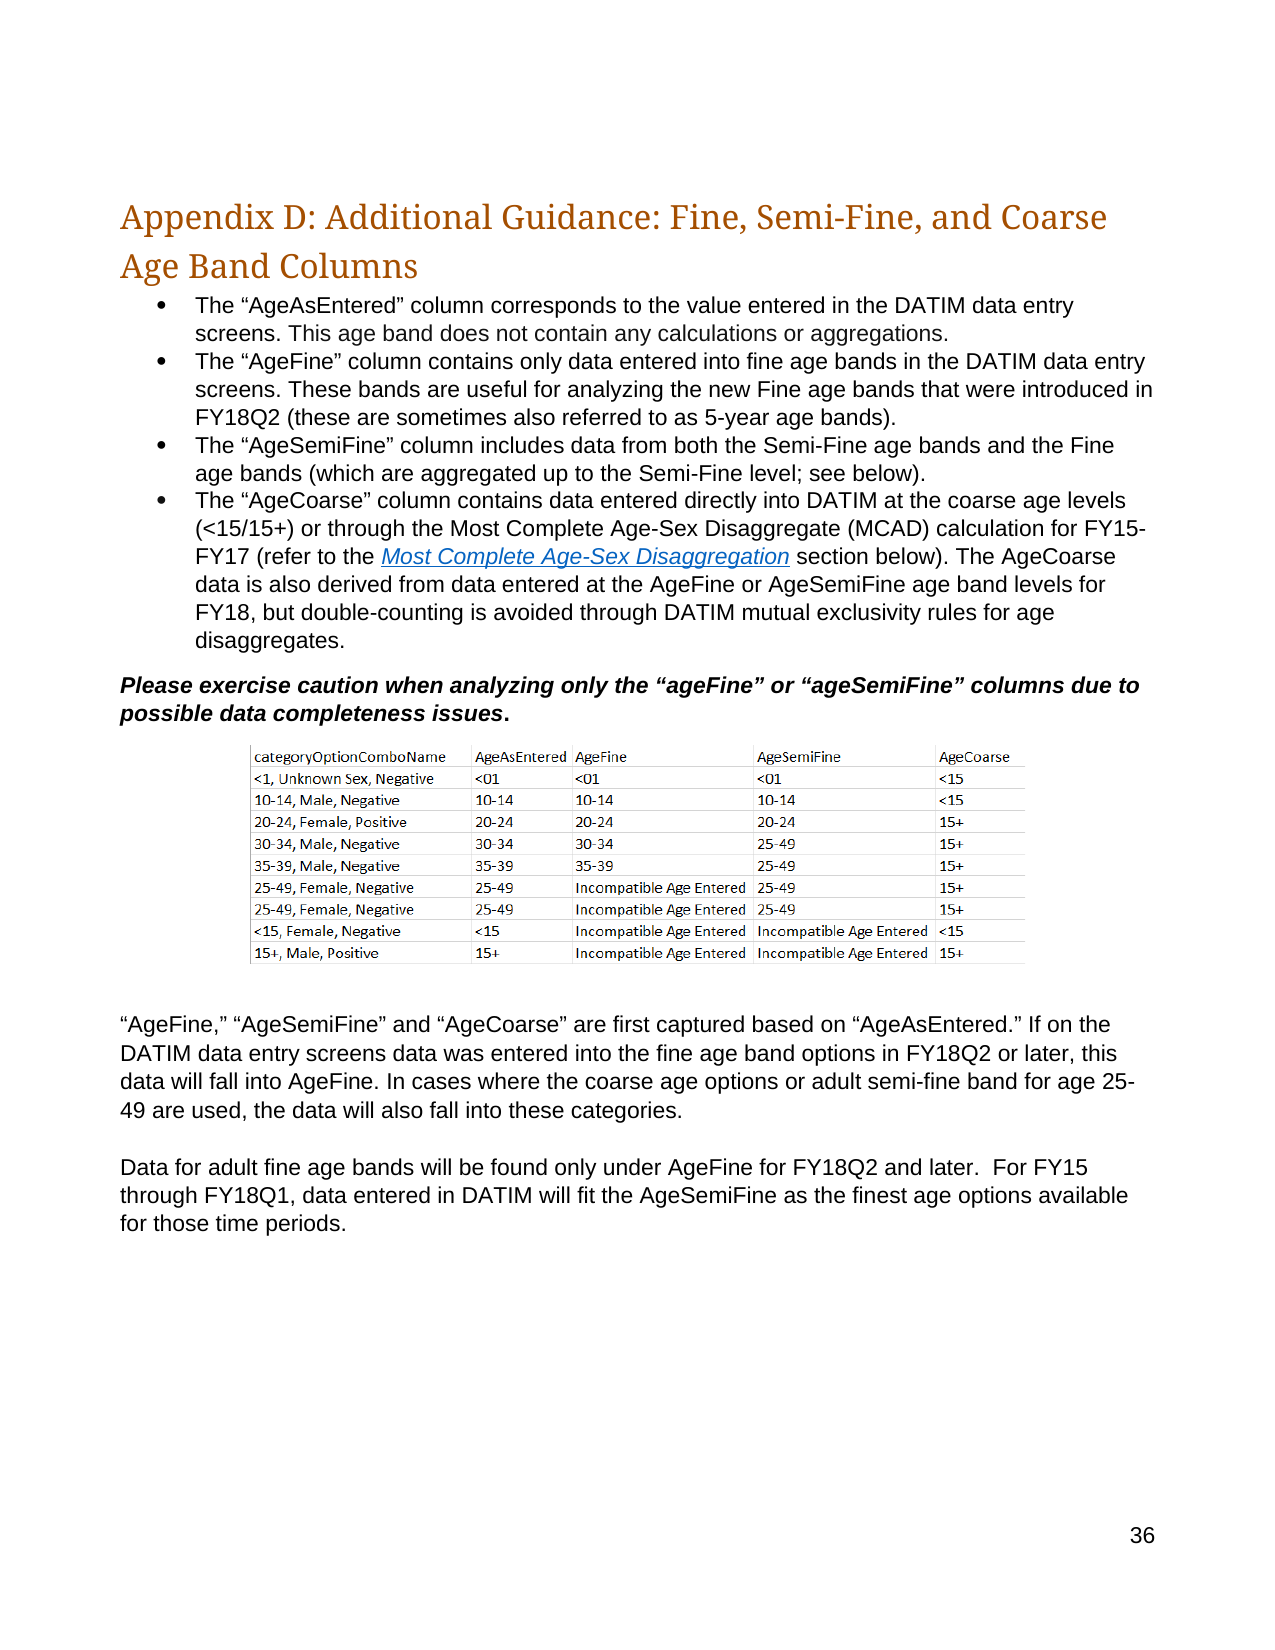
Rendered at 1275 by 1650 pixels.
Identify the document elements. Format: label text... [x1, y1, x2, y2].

list The “AgeFine” column contains only data entered into fine age bands in the DATIM data entry screens. These bands are useful for analyzing the new Fine age bands that were introduced in FY18Q2 (these are sometimes also referred to as 5-year age bands). [157, 348, 1155, 430]
text Please exercise caution when analyzing only the “ageFine” or “ageSemiFine” columns due to possible data completeness issues. [120, 672, 1155, 726]
list The “AgeSemiFine” column includes data from both the Semi-Fine age bands and the Fine age bands (which are aggregated up to the Semi-Fine level; see below). [157, 432, 1155, 486]
list The “AgeAsEntered” column corresponds to the value entered in the DATIM data entry screens. This age band does not contain any calculations or aggregations. [157, 292, 1155, 346]
list The “AgeCoarse” column contains data entered directly into DATIM at the coarse age levels (<15/15+) or through the Most Complete Age-Sex Disaggregate (MCAD) calculation for FY15-FY17 (refer to the Most Complete Age-Sex Disaggregation section below). The AgeCoarse data is also derived from data entered at the AgeFine or AgeSemiFine age band levels for FY18, but double-counting is avoided through DATIM mutual exclusivity rules for age disaggregates. [157, 487, 1155, 653]
picture [250, 745, 1025, 964]
text “AgeFine,” “AgeSemiFine” and “AgeCoarse” are first captured based on “AgeAsEntered.” If on the DATIM data entry screens data was entered into the fine age band options in FY18Q2 or later, this data will fall into AgeFine. In cases where the coarse age options or adult semi-fine band for age 25-49 are used, the data will also fall into these categories. [120, 1011, 1155, 1123]
subtitle Appendix D: Additional Guidance: Fine, Semi-Fine, and Coarse Age Band Columns [120, 194, 1155, 288]
text Data for adult fine age bands will be found only under AgeFine for FY18Q2 and later. For FY15 through FY18Q1, data entered in DATIM will fit the AgeSemiFine as the finest age options available for those time periods. [120, 1153, 1155, 1237]
